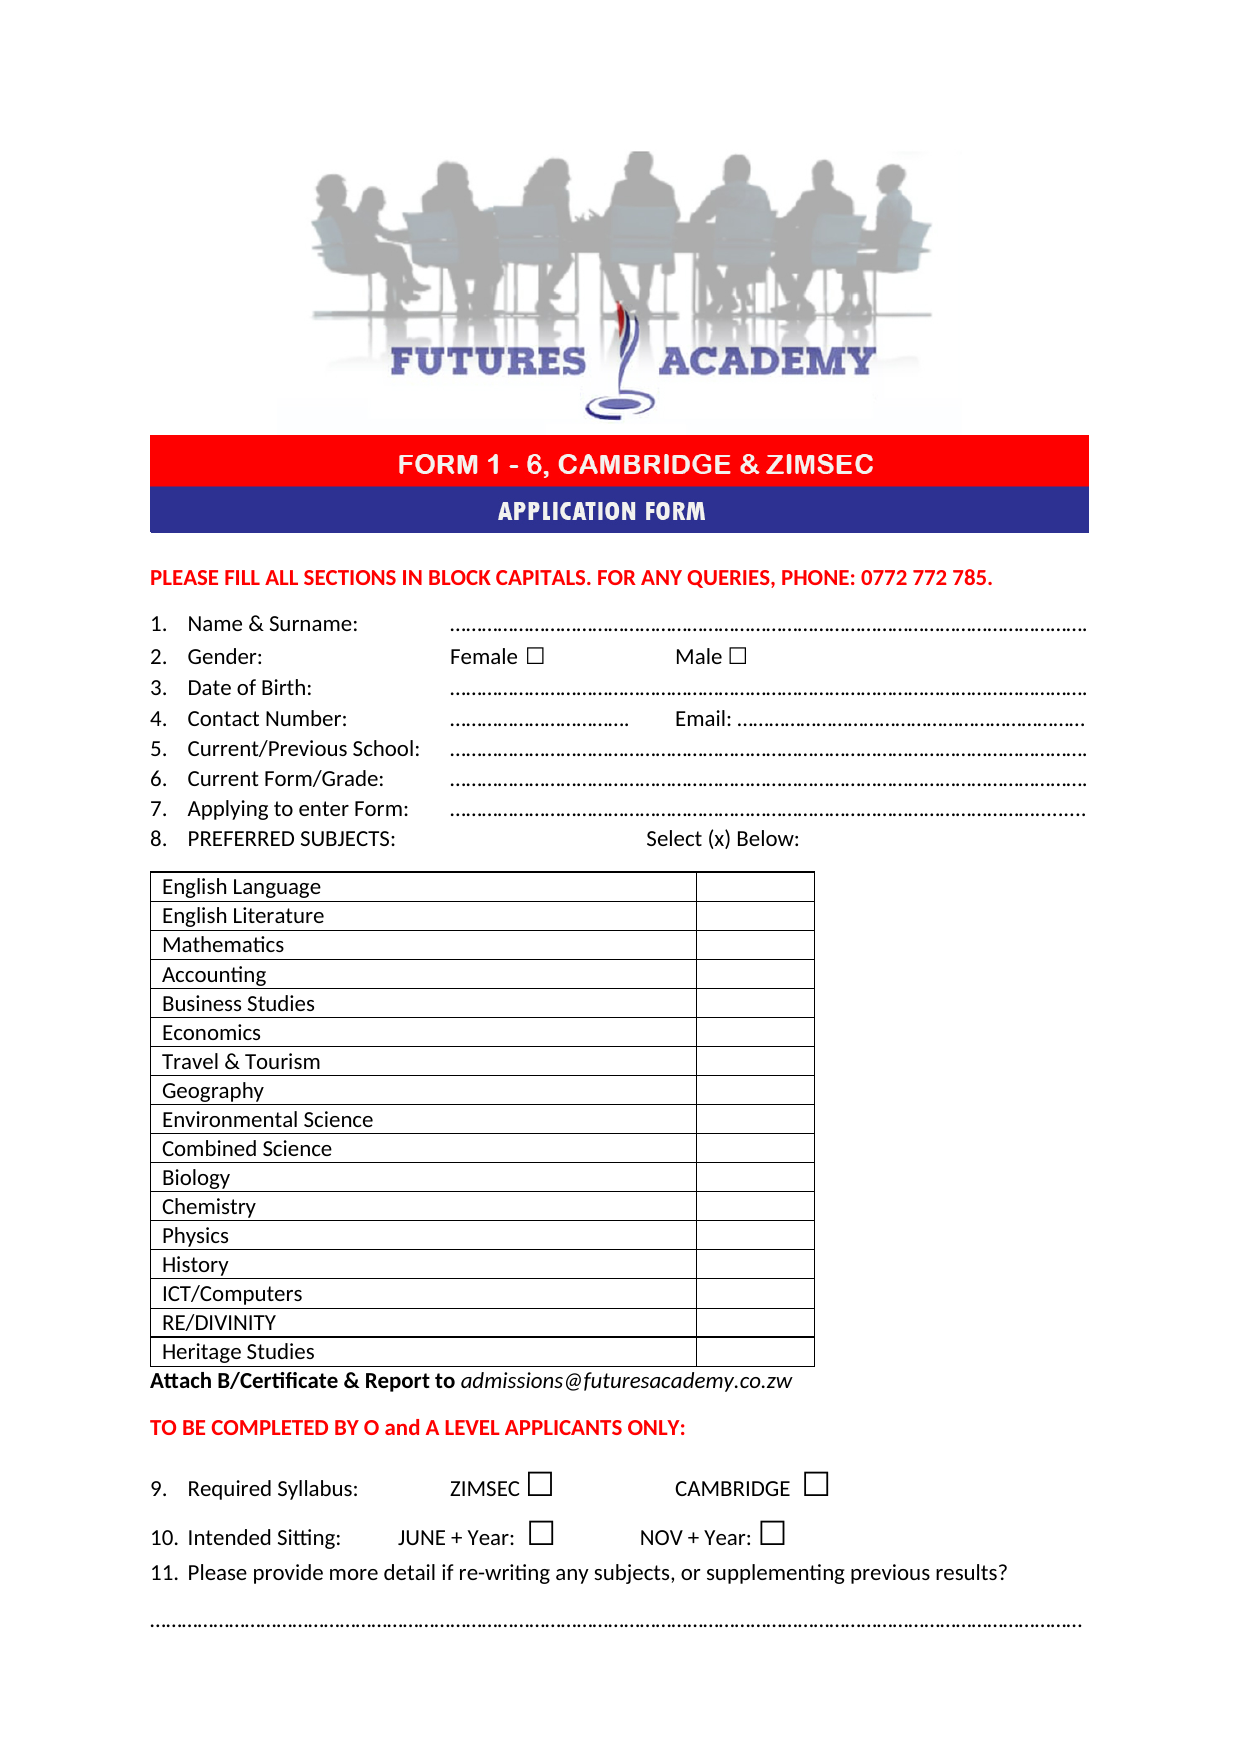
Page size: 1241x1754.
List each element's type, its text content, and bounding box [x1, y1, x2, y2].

text …………………………………………………………………………………………………………………………………………………………… [150, 1605, 1090, 1633]
list Required Syllabus: ZIMSEC CAMBRIDGE [150, 1460, 1090, 1506]
table_cell [697, 1309, 814, 1336]
table_cell Accounting [151, 960, 696, 988]
table_header English Language [151, 873, 696, 901]
table_cell [697, 960, 814, 988]
table_cell Physics [151, 1221, 696, 1249]
table_cell Geography [151, 1076, 696, 1104]
table_cell [697, 1018, 814, 1046]
list PREFERRED SUBJECTS: Select (x) Below: [150, 824, 1090, 853]
table_cell Combined Science [151, 1134, 696, 1162]
list Current/Previous School: …………………………………………………………………………………………………………. [150, 734, 1090, 762]
list Applying to enter Form: …………………………………………………………………………………………………......... [150, 794, 1090, 822]
picture [150, 149, 1089, 544]
table_cell [697, 1076, 814, 1104]
table_cell Environmental Science [151, 1105, 696, 1133]
list Name & Surname: …………………………………………………………………………………………………………. [150, 609, 1090, 638]
table_cell RE/DIVINITY [151, 1309, 696, 1336]
table_cell [697, 1279, 814, 1307]
list Gender: Female Male [150, 640, 1090, 671]
table_cell History [151, 1250, 696, 1278]
table_cell Economics [151, 1018, 696, 1046]
table_cell English Literature [151, 902, 696, 929]
list Intended Sitting: JUNE + Year: NOV + Year: [150, 1509, 1090, 1555]
table_cell [697, 1250, 814, 1278]
text PLEASE FILL ALL SECTIONS IN BLOCK CAPITALS. FOR ANY QUERIES, PHONE: 0772 772 785. [150, 563, 1090, 591]
table_cell [697, 989, 814, 1017]
table_cell [697, 1221, 814, 1249]
list Please provide more detail if re-writing any subjects, or supplementing previous results? [150, 1558, 1090, 1586]
table_cell Travel & Tourism [151, 1047, 696, 1075]
list Current Form/Grade: …………………………………………………………………………………………………………. [150, 764, 1090, 792]
table_cell Biology [151, 1163, 696, 1191]
table_cell [697, 1105, 814, 1133]
table_cell [697, 1163, 814, 1191]
table_header [697, 873, 814, 901]
table_cell [697, 1192, 814, 1220]
table_cell [697, 1134, 814, 1162]
table_cell [697, 1047, 814, 1075]
text TO BE COMPLETED BY O and A LEVEL APPLICANTS ONLY: [150, 1413, 1090, 1441]
list Date of Birth: …………………………………………………………………………………………………………. [150, 673, 1090, 702]
table_cell ICT/Computers [151, 1279, 696, 1307]
table_cell [697, 1338, 814, 1366]
table_cell Heritage Studies [151, 1338, 696, 1366]
list Contact Number: ……………………………. Email: ………………………………………………………… [150, 704, 1090, 732]
table_cell [697, 931, 814, 959]
table_cell Mathematics [151, 931, 696, 959]
table_cell [697, 902, 814, 929]
table_cell Business Studies [151, 989, 696, 1017]
table_cell Chemistry [151, 1192, 696, 1220]
text Attach B/Certificate & Report to admissions@futuresacademy.co.zw [150, 1367, 1090, 1394]
